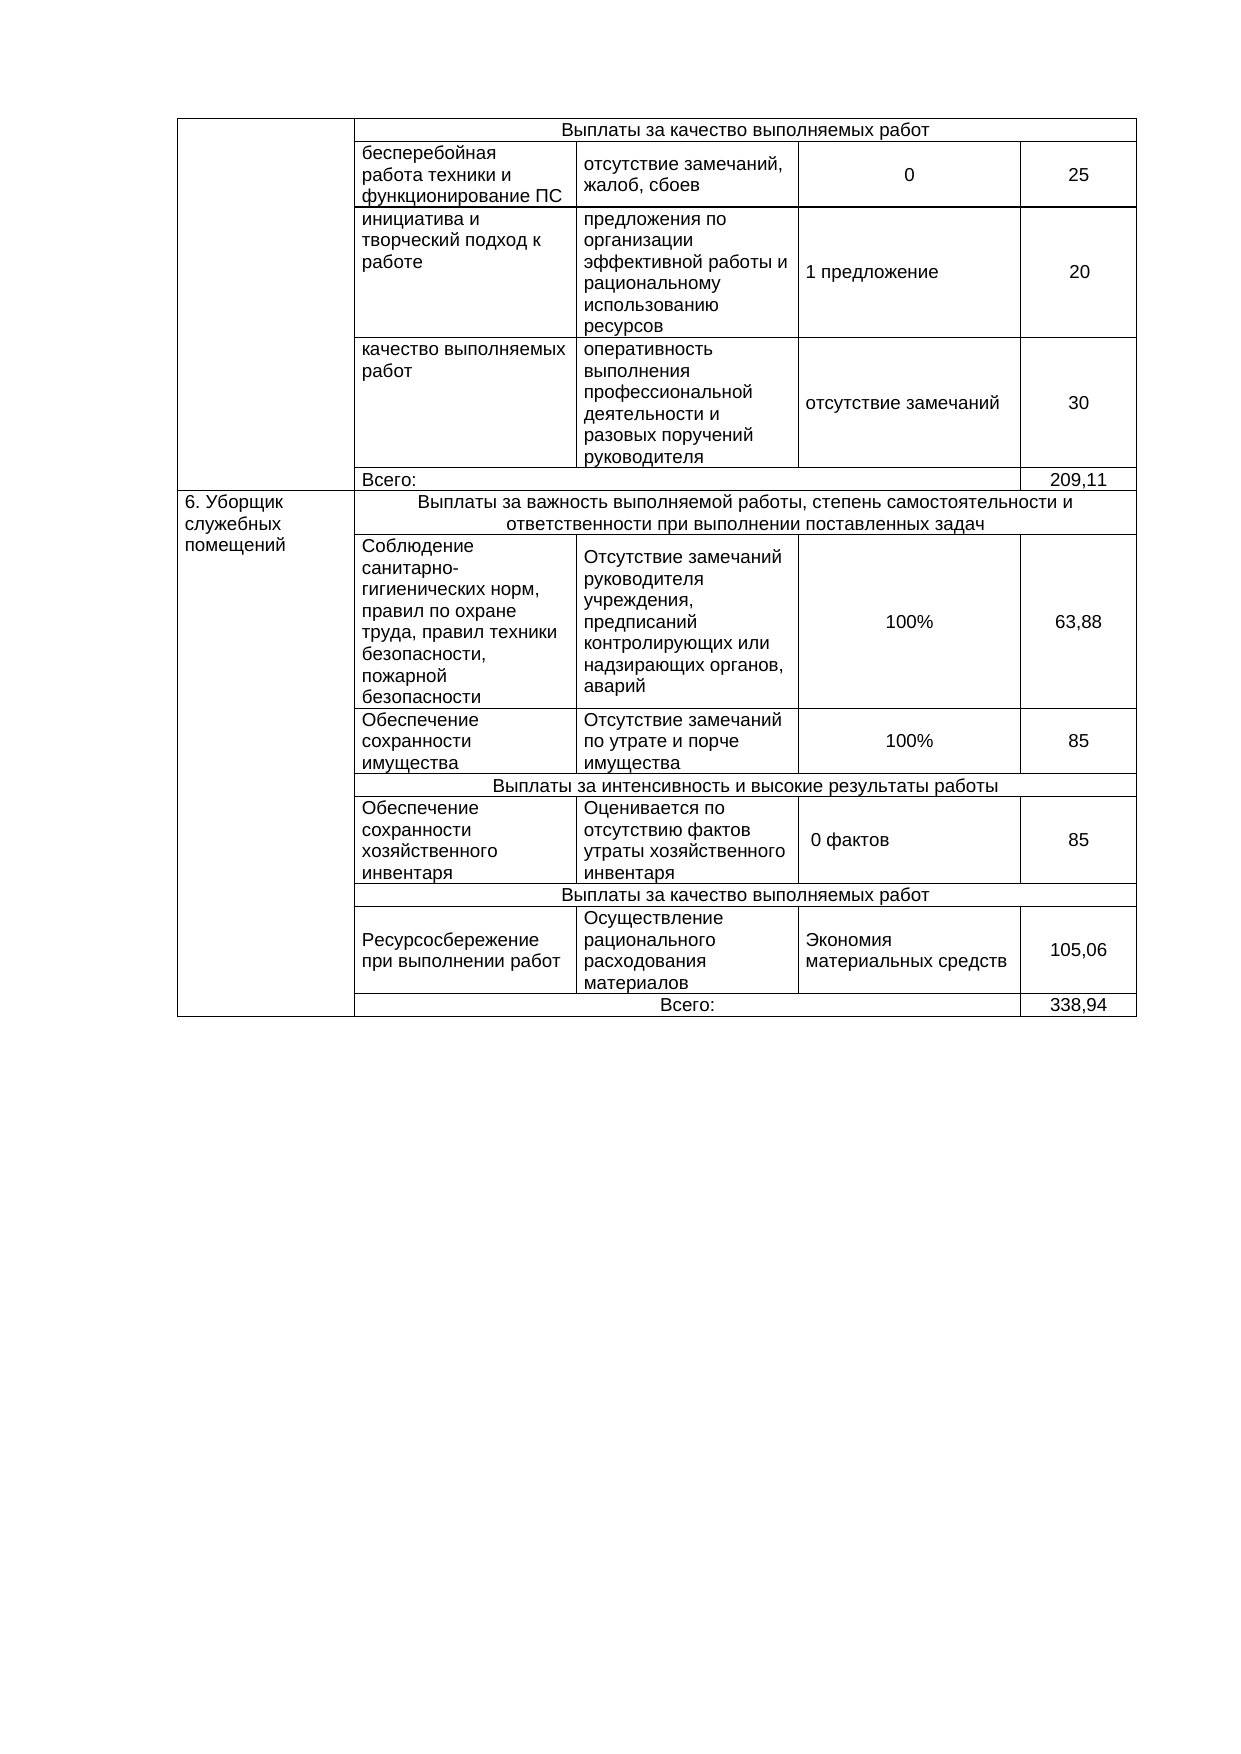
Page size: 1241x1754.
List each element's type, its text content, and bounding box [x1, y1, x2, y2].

table_cell 20 [1021, 208, 1136, 337]
table_cell 1 предложение [799, 208, 1020, 337]
table_cell Отсутствие замечаний по утрате и порче имущества [577, 709, 798, 773]
table_cell Осуществление рационального расходования материалов [577, 907, 798, 993]
table_cell 30 [1021, 338, 1136, 467]
table_cell Оценивается по отсутствию фактов утраты хозяйственного инвентаря [577, 797, 798, 883]
table_cell 105,06 [1021, 907, 1136, 993]
table_cell 100% [799, 709, 1020, 773]
table_cell 0 фактов [799, 797, 1020, 883]
table_cell 85 [1021, 709, 1136, 773]
table_cell отсутствие замечаний [799, 338, 1020, 467]
table_cell отсутствие замечаний, жалоб, сбоев [577, 142, 798, 206]
table_cell 209,11 [1021, 468, 1136, 490]
table_cell 63,88 [1021, 535, 1136, 708]
table_cell Выплаты за качество выполняемых работ [355, 884, 1136, 906]
table_cell Экономия материальных средств [799, 907, 1020, 993]
table_cell бесперебойная работа техники и функционирование ПС [355, 142, 576, 206]
table_cell 100% [799, 535, 1020, 708]
table_cell 0 [799, 142, 1020, 206]
table_cell качество выполняемых работ [355, 338, 576, 467]
table_cell 338,94 [1021, 994, 1136, 1016]
table_cell инициатива и творческий подход к работе [355, 208, 576, 337]
table_cell предложения по организации эффективной работы и рациональному использованию ресурсов [577, 208, 798, 337]
table_cell Всего: [355, 468, 1020, 490]
table_cell 85 [1021, 797, 1136, 883]
table_cell Отсутствие замечаний руководителя учреждения, предписаний контролирующих или надзирающих органов, аварий [577, 535, 798, 708]
table_cell Выплаты за качество выполняемых работ [355, 119, 1136, 141]
table_cell оперативность выполнения профессиональной деятельности и разовых поручений руководителя [577, 338, 798, 467]
table_cell Всего: [355, 994, 1020, 1016]
table_cell Выплаты за важность выполняемой работы, степень самостоятельности и ответственности при выполнении поставленных задач [355, 491, 1136, 534]
table_cell Соблюдение санитарно-гигиенических норм, правил по охране труда, правил техники безопасности, пожарной безопасности [355, 535, 576, 708]
table_cell 6. Уборщик служебных помещений [178, 491, 354, 1016]
table_cell 25 [1021, 142, 1136, 206]
table_cell Обеспечение сохранности имущества [355, 709, 576, 773]
table_cell Выплаты за интенсивность и высокие результаты работы [355, 774, 1136, 796]
table_cell Ресурсосбережение при выполнении работ [355, 907, 576, 993]
table_cell Обеспечение сохранности хозяйственного инвентаря [355, 797, 576, 883]
